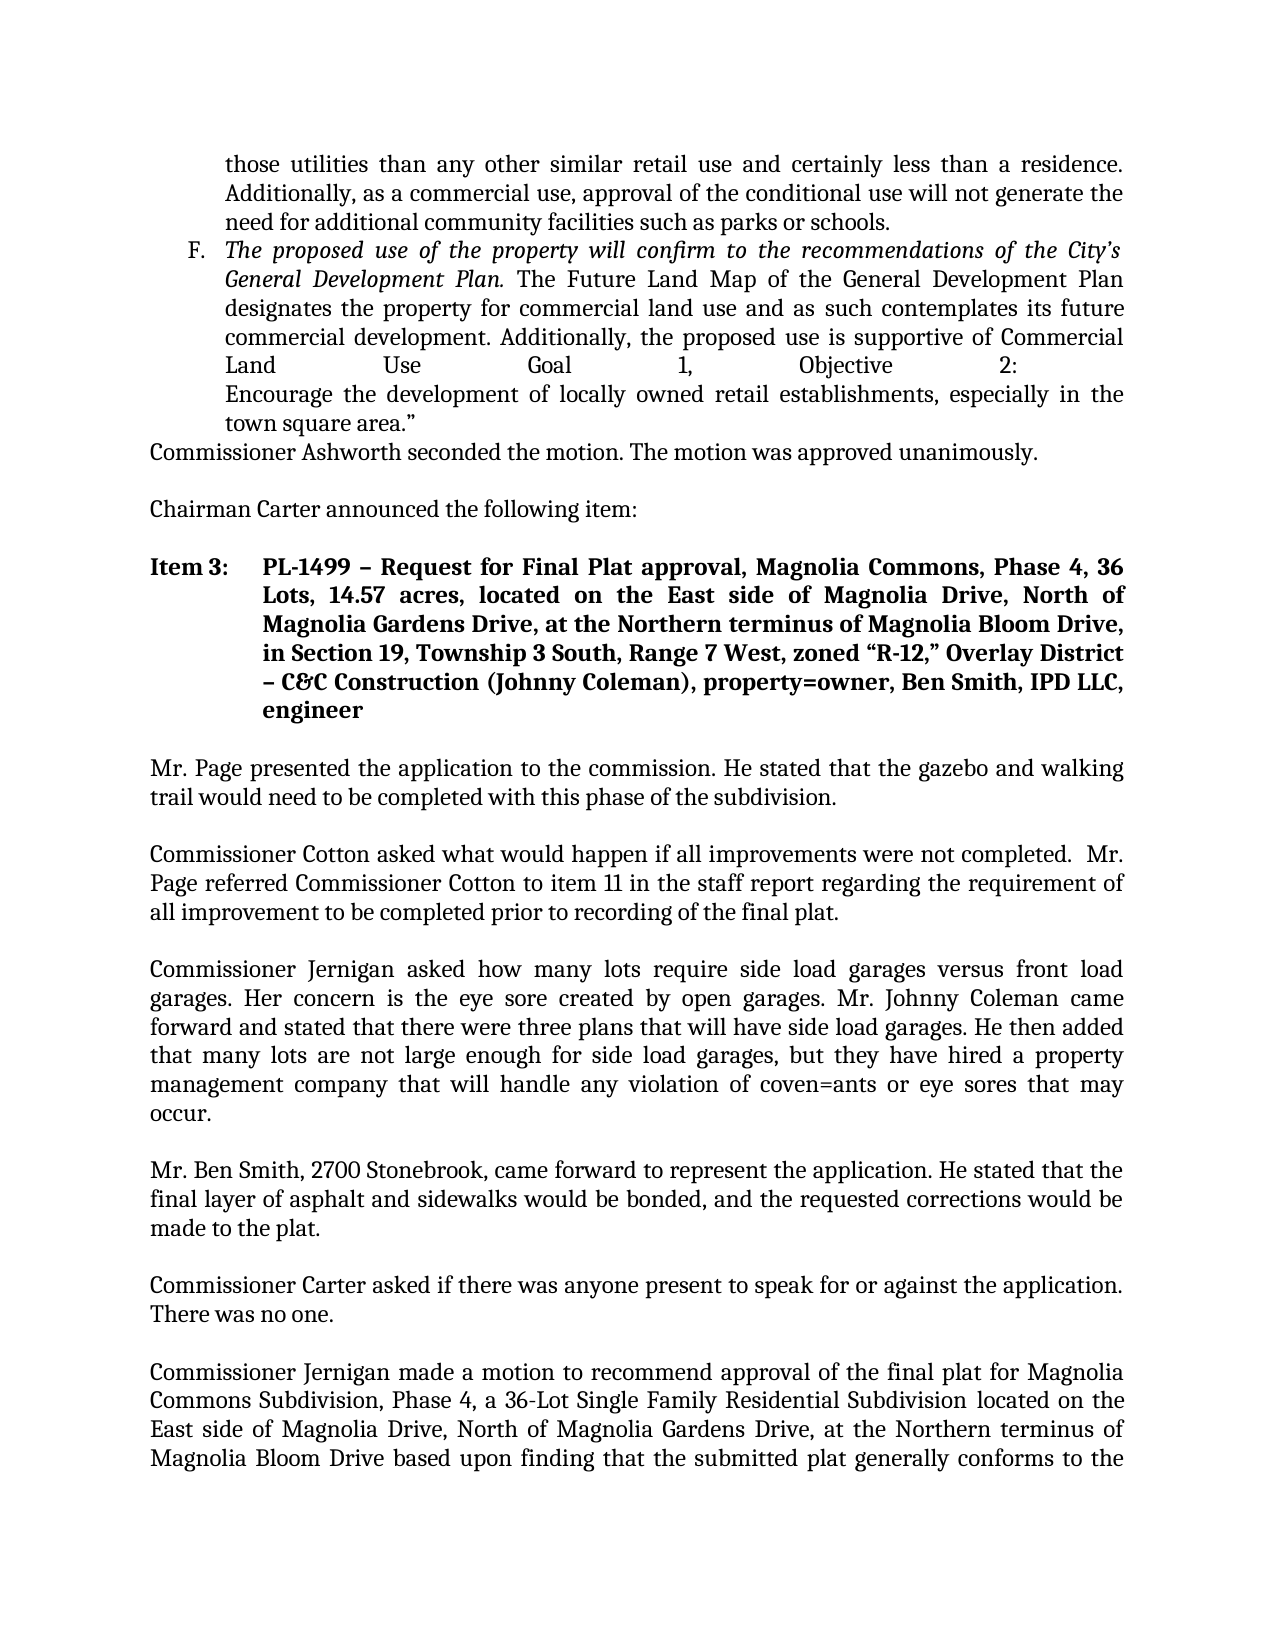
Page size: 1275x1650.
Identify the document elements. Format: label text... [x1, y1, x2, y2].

text Mr. Ben Smith, 2700 Stonebrook, came forward to represent the application. He stated that the final layer of asphalt and sidewalks would be bonded, and the requested corrections would be made to the plat. [150, 1156, 1125, 1242]
text Commissioner Ashworth seconded the motion. The motion was approved unanimously. [150, 437, 1125, 466]
text Item 3: PL-1499 – Request for Final Plat approval, Magnolia Commons, Phase 4, 36 Lots, 14.57 acres, located on the East side of Magnolia Drive, North of Magnolia Gardens Drive, at the Northern terminus of Magnolia Bloom Drive, in Section 19, Township 3 South, Range 7 West, zoned “R-12,” Overlay District – C&C Construction (Johnny Coleman), property=owner, Ben Smith, IPD LLC, engineer [150, 552, 1125, 725]
text Commissioner Carter asked if there was anyone present to speak for or against the application. There was no one. [150, 1271, 1125, 1329]
text Mr. Page presented the application to the commission. He stated that the gazebo and walking trail would need to be completed with this phase of the subdivision. [150, 754, 1125, 811]
text Chairman Carter announced the following item: [150, 495, 1125, 524]
list The proposed use of the property will confirm to the recommendations of the City’s General Development Plan. The Future Land Map of the General Development Plan designates the property for commercial land use and as such contemplates its future commercial development. Additionally, the proposed use is supportive of Commercial Land Use Goal 1, Objective 2: Encourage the development of locally owned retail establishments, especially in the town square area.” [187, 236, 1125, 437]
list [187, 150, 1125, 236]
text Commissioner Jernigan asked how many lots require side load garages versus front load garages. Her concern is the eye sore created by open garages. Mr. Johnny Coleman came forward and stated that there were three plans that will have side load garages. He then added that many lots are not large enough for side load garages, but they have hired a property management company that will handle any violation of coven=ants or eye sores that may occur. [150, 955, 1125, 1127]
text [150, 1357, 1125, 1472]
text Commissioner Cotton asked what would happen if all improvements were not completed. Mr. Page referred Commissioner Cotton to item 11 in the staff report regarding the requirement of all improvement to be completed prior to recording of the final plat. [150, 840, 1125, 926]
